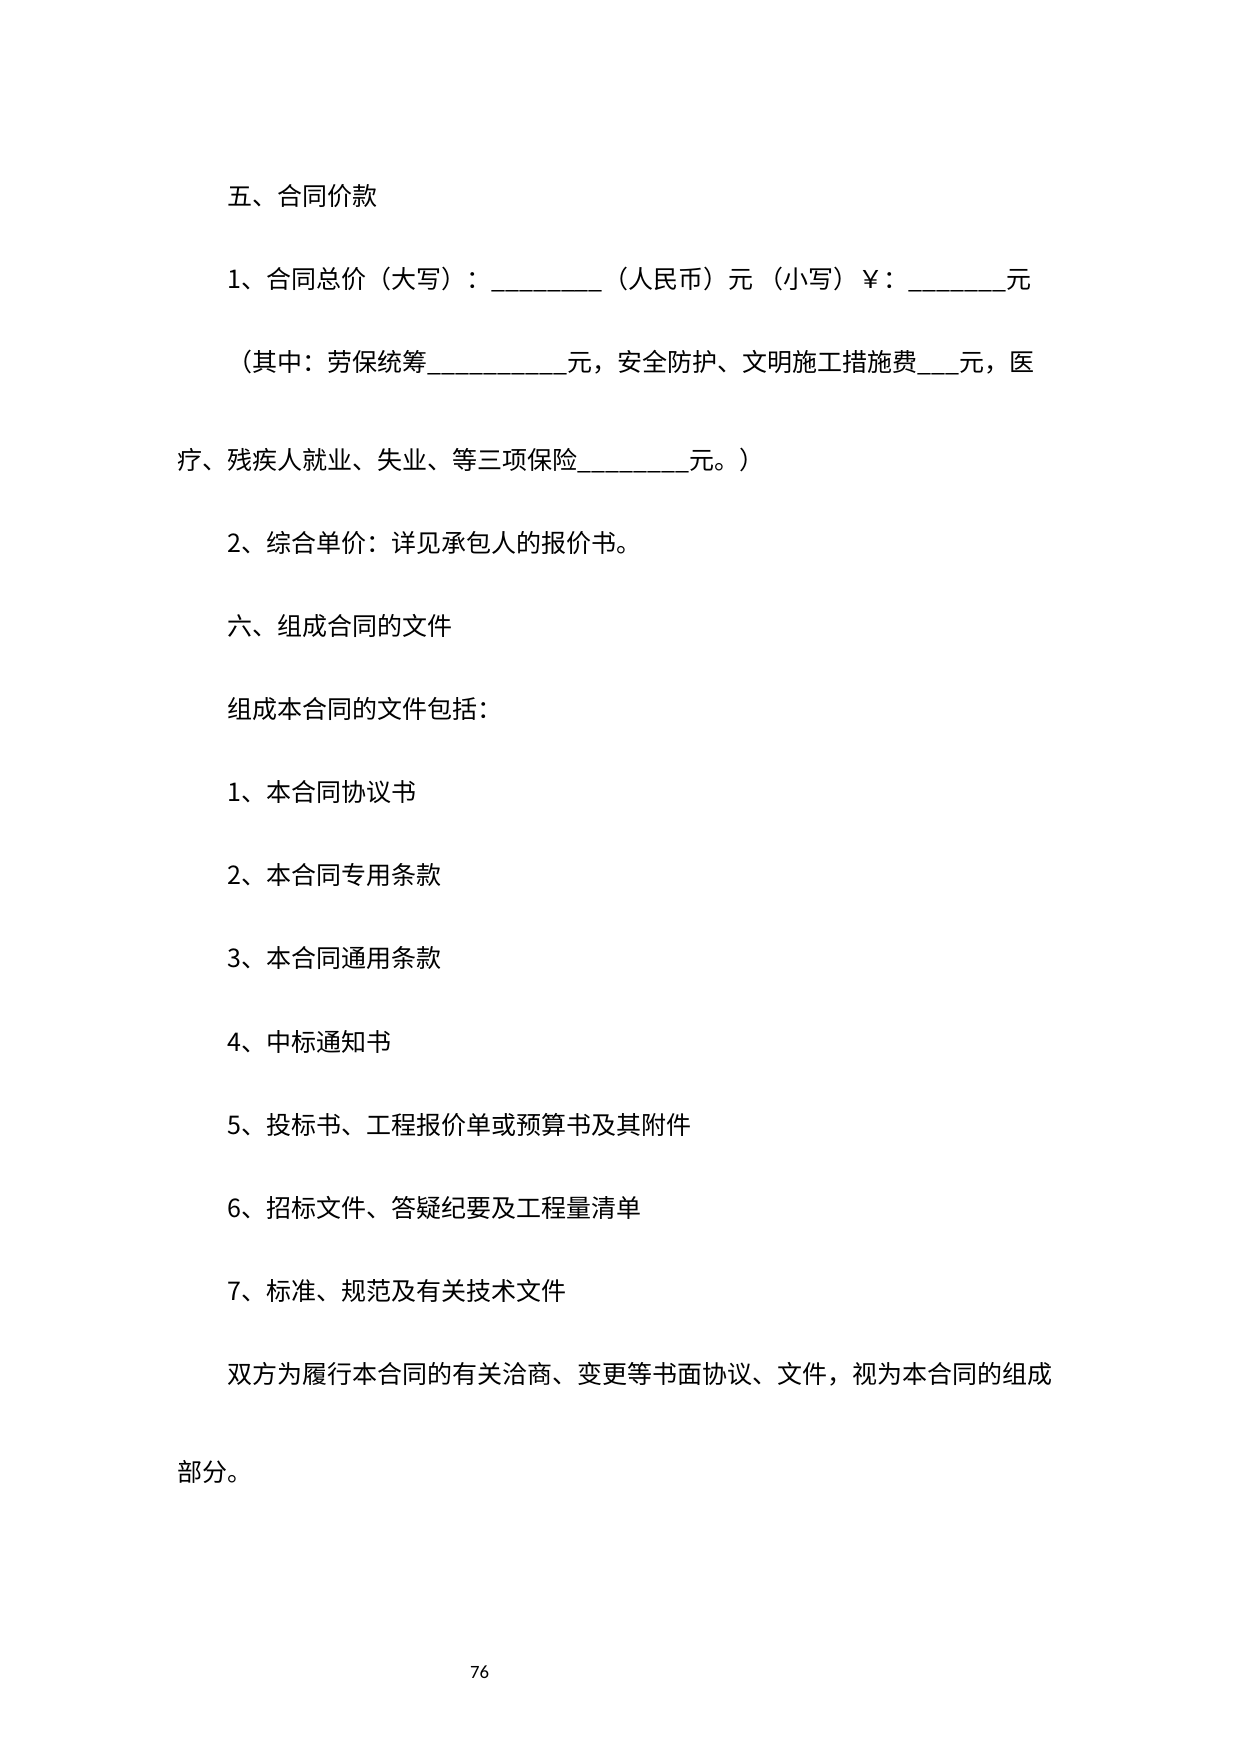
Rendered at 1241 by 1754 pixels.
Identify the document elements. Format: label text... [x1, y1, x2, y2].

text 六、组成合同的文件 [177, 592, 1056, 657]
text 3、本合同通用条款 [177, 924, 1056, 989]
text 五、合同价款 [177, 162, 1056, 227]
text 双方为履行本合同的有关洽商、变更等书面协议、文件，视为本合同的组成部分。 [177, 1340, 1056, 1503]
text 5、投标书、工程报价单或预算书及其附件 [177, 1091, 1056, 1156]
text 7、标准、规范及有关技术文件 [177, 1257, 1056, 1322]
text 4、中标通知书 [177, 1008, 1056, 1073]
text 2、本合同专用条款 [177, 841, 1056, 906]
text 1、合同总价（大写）：________（人民币）元 （小写）￥：_______元 [177, 245, 1056, 310]
text 2、综合单价：详见承包人的报价书。 [177, 509, 1056, 574]
text 6、招标文件、答疑纪要及工程量清单 [177, 1174, 1056, 1239]
text 1、本合同协议书 [177, 758, 1056, 823]
text 组成本合同的文件包括： [177, 675, 1056, 740]
text （其中：劳保统筹__________元，安全防护、文明施工措施费___元，医疗、残疾人就业、失业、等三项保险________元。） [177, 328, 1056, 491]
